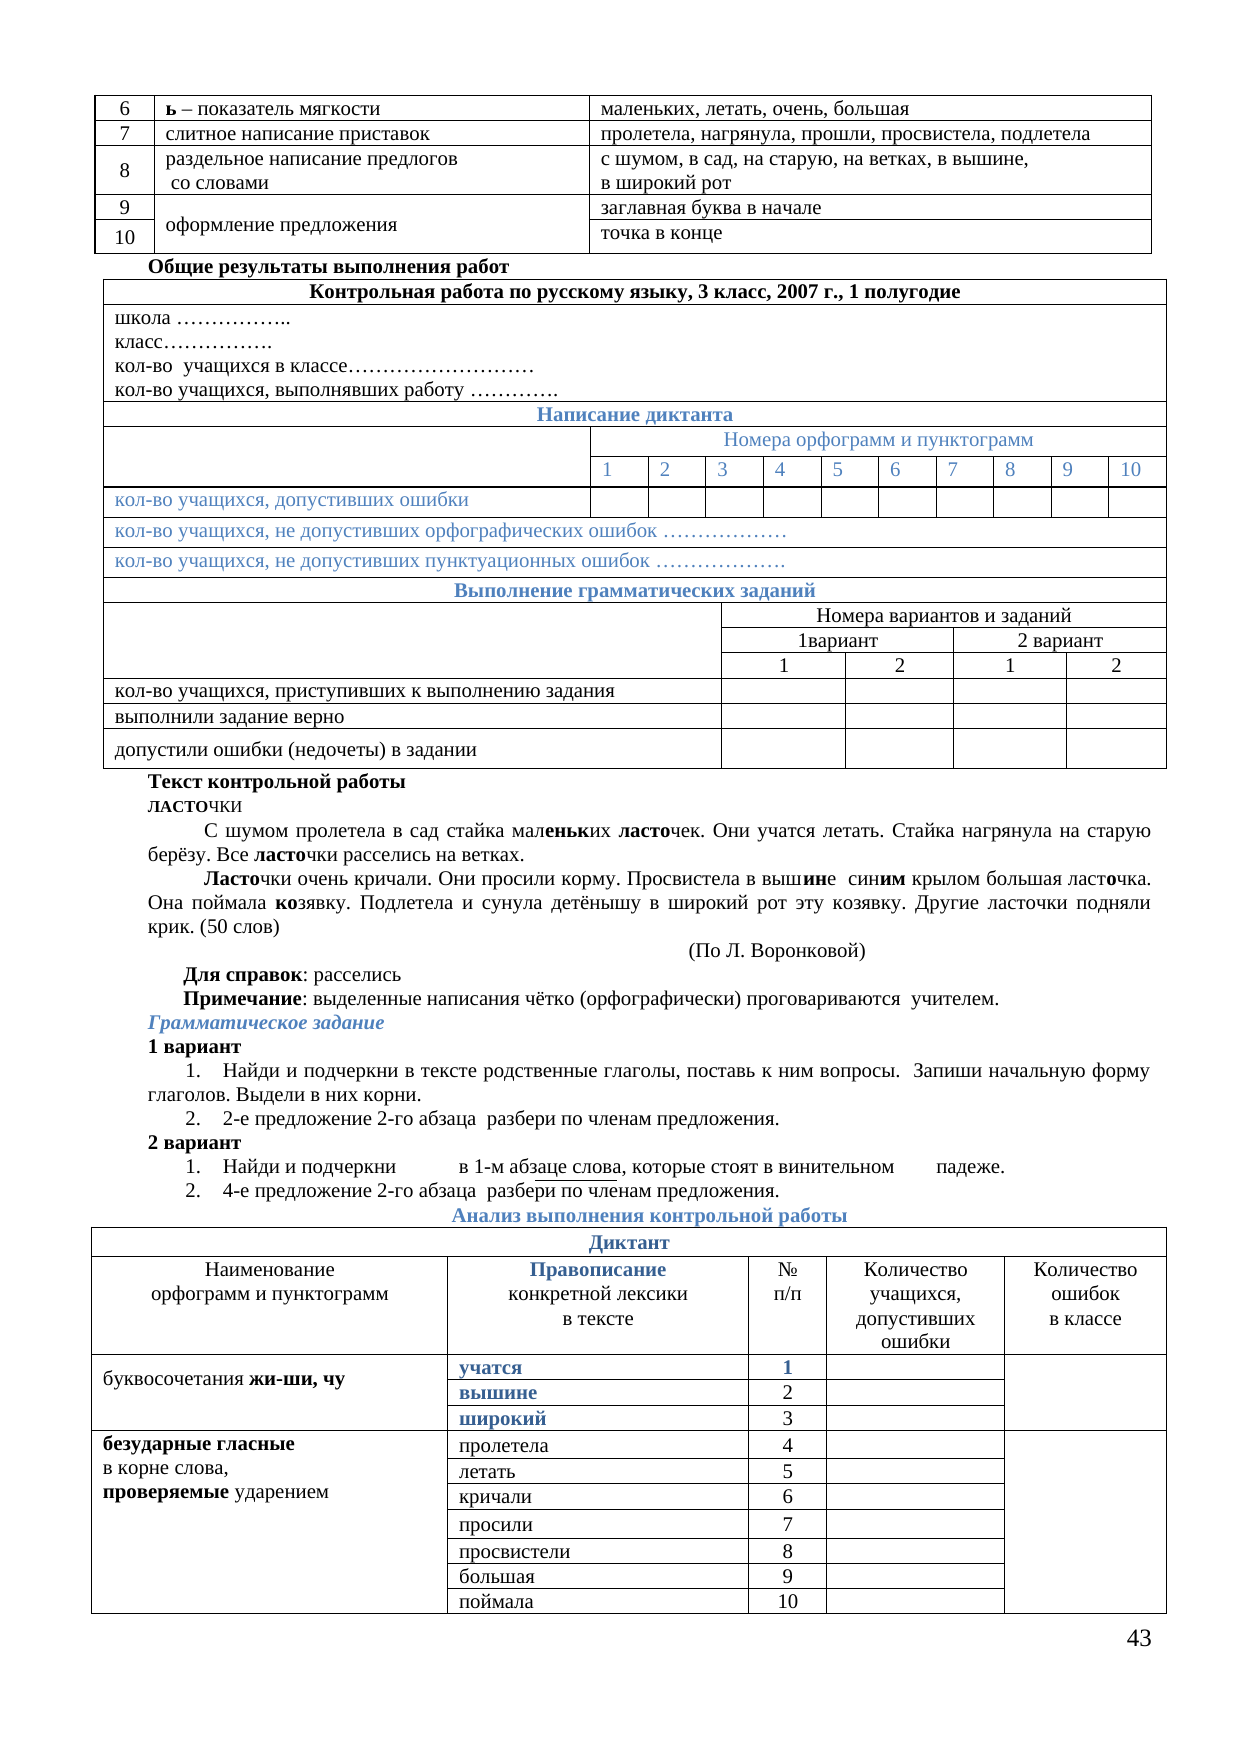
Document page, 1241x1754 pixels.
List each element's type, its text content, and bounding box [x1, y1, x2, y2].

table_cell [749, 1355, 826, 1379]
table_cell школа …………….. класс……………. кол-во учащихся в классе……………………… кол-во учащихся, выполнявших работу …………. [104, 305, 1166, 401]
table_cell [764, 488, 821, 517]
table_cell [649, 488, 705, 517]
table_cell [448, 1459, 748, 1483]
subtitle Анализ выполнения контрольной работы [148, 1202, 1152, 1227]
table_cell ь – показатель мягкости [155, 96, 589, 119]
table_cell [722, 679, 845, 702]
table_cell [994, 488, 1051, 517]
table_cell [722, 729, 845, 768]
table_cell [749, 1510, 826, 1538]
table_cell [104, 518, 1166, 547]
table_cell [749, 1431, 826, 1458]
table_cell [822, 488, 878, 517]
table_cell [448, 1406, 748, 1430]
subtitle Грамматическое задание [148, 1010, 1152, 1034]
table_header Контрольная работа по русскому языку, 3 класс, 2007 г., 1 полугодие [104, 280, 1166, 303]
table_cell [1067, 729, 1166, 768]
table_cell 9 [96, 195, 154, 219]
table_cell заглавная буква в начале [590, 195, 1151, 219]
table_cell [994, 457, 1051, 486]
text Общие результаты выполнения работ [148, 254, 1152, 278]
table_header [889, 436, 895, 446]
table_cell маленьких, летать, очень, большая [590, 96, 1151, 119]
text 1 вариант [148, 1034, 1152, 1058]
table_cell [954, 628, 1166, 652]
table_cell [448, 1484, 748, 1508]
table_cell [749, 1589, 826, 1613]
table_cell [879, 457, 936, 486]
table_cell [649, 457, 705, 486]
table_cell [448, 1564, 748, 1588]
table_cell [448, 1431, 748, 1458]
text Ласточки очень кричали. Они просили корму. Просвистела в вышине синим крылом большая ласточка. Она поймала козявку. Подлетела и сунула детёнышу в широкий рот эту козявку. Другие ласточки подняли крик. (50 слов) [148, 866, 1152, 938]
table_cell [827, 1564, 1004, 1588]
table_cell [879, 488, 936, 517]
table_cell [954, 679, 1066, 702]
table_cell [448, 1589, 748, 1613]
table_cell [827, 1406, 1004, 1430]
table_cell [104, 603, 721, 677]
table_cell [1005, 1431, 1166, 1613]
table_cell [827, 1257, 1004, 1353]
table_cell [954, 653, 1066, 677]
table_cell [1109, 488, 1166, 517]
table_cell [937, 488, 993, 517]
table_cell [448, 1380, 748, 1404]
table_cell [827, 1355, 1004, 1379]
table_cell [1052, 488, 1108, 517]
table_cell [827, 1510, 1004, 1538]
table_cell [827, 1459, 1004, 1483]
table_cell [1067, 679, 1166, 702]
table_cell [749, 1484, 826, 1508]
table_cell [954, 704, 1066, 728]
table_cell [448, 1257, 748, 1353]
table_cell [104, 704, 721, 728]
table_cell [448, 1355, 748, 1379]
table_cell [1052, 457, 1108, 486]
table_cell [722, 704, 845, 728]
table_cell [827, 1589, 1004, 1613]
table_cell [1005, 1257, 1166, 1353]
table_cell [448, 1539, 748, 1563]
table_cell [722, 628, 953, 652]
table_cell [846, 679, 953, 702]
subtitle Текст контрольной работы [148, 769, 1152, 793]
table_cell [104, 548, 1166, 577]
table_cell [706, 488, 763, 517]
table_cell 6 [96, 96, 154, 119]
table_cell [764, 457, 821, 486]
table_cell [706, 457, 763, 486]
table_cell оформление предложения [155, 195, 589, 253]
text Для справок: расселись [148, 962, 1152, 986]
table_cell пролетела, нагрянула, прошли, просвистела, подлетела [590, 121, 1151, 145]
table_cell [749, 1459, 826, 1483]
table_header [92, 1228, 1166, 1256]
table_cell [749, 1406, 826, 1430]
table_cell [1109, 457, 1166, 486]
table_cell точка в конце [590, 220, 1151, 253]
table_cell [104, 427, 590, 486]
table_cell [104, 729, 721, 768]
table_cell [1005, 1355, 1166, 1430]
table_cell раздельное написание предлогов со словами [155, 146, 589, 194]
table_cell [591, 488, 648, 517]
table_cell Написание диктанта [104, 402, 1166, 426]
subtitle ласточки [148, 793, 1152, 817]
text Примечание: выделенные написания чётко (орфографически) проговариваются учителем. [148, 986, 1152, 1010]
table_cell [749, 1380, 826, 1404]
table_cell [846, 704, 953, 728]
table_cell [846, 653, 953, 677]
list 4-е предложение 2-го абзаца разбери по членам предложения. [185, 1178, 1152, 1202]
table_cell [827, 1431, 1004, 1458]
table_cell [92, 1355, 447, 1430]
list Найди и подчеркни в тексте родственные глаголы, поставь к ним вопросы. Запиши начальную форму глаголов. Выдели в них корни. [148, 1058, 1152, 1106]
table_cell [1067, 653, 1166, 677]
text (По Л. Воронковой) [148, 938, 1152, 962]
text 2 вариант [148, 1130, 1152, 1154]
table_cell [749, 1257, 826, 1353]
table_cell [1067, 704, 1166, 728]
table_cell Номера орфограмм и пунктограмм [591, 427, 1166, 456]
table_cell с шумом, в сад, на старую, на ветках, в вышине, в широкий рот [590, 146, 1151, 194]
list 2-е предложение 2-го абзаца разбери по членам предложения. [185, 1106, 1152, 1130]
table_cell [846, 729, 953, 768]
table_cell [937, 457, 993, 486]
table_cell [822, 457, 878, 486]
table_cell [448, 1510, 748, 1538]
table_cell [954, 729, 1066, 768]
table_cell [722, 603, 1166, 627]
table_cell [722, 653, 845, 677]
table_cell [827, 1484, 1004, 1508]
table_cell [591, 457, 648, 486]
text С шумом пролетела в сад стайка маленьких ласточек. Они учатся летать. Стайка нагрянула на старую берёзу. Все ласточки расселись на ветках. [148, 817, 1152, 866]
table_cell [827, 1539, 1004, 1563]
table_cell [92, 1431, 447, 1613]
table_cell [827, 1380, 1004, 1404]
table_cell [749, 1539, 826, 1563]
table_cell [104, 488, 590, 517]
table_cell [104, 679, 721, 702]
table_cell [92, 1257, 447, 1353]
table_cell 8 [96, 146, 154, 194]
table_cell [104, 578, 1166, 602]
table_cell 10 [96, 220, 154, 253]
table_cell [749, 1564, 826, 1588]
table_cell слитное написание приставок [155, 121, 589, 145]
table_cell 7 [96, 121, 154, 145]
list Найди и подчеркни в 1-м абзаце слова, которые стоят в винительном падеже. [185, 1154, 1152, 1178]
